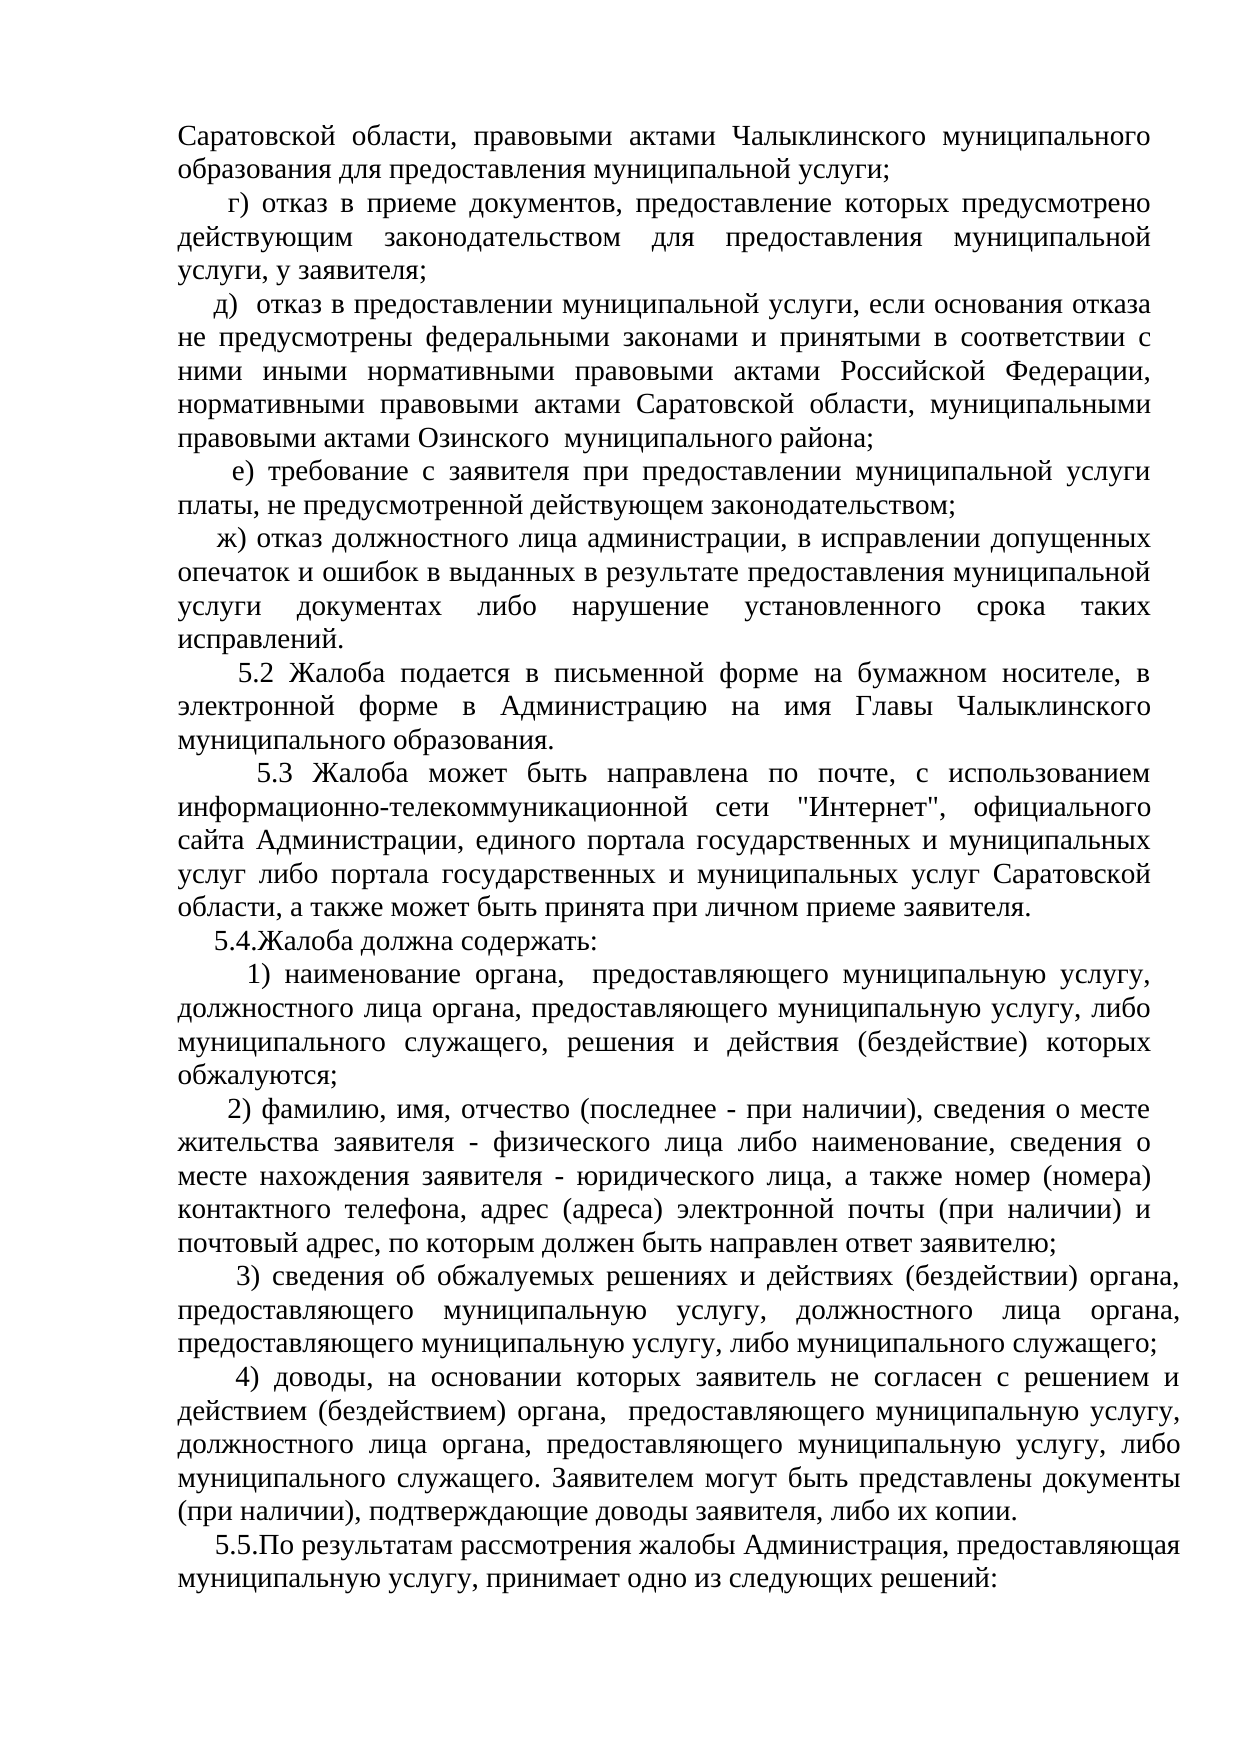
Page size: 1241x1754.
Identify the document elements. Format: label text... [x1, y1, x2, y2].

text 3) сведения об обжалуемых решениях и действиях (бездействии) органа, предоставляющего муниципальную услугу, должностного лица органа, предоставляющего муниципальную услугу, либо муниципального служащего; [177, 1258, 1181, 1359]
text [177, 118, 1152, 185]
text ж) отказ должностного лица администрации, в исправлении допущенных опечаток и ошибок в выданных в результате предоставления муниципальной услуги документах либо нарушение установленного срока таких исправлений. [177, 521, 1152, 655]
text д) отказ в предоставлении муниципальной услуги, если основания отказа не предусмотрены федеральными законами и принятыми в соответствии с ними иными нормативными правовыми актами Российской Федерации, нормативными правовыми актами Саратовской области, муниципальными правовыми актами Озинского муниципального района; [177, 286, 1152, 453]
text 2) фамилию, имя, отчество (последнее - при наличии), сведения о месте жительства заявителя - физического лица либо наименование, сведения о месте нахождения заявителя - юридического лица, а также номер (номера) контактного телефона, адрес (адреса) электронной почты (при наличии) и почтовый адрес, по которым должен быть направлен ответ заявителю; [177, 1091, 1152, 1258]
text 5.2 Жалоба подается в письменной форме на бумажном носителе, в электронной форме в Администрацию на имя Главы Чалыклинского муниципального образования. [177, 655, 1152, 755]
text 1) наименование органа, предоставляющего муниципальную услугу, должностного лица органа, предоставляющего муниципальную услугу, либо муниципального служащего, решения и действия (бездействие) которых обжалуются; [177, 957, 1152, 1091]
text 5.3 Жалоба может быть направлена по почте, с использованием информационно-телекоммуникационной сети "Интернет", официального сайта Администрации, единого портала государственных и муниципальных услуг либо портала государственных и муниципальных услуг Саратовской области, а также может быть принята при личном приеме заявителя. [177, 755, 1152, 923]
text г) отказ в приеме документов, предоставление которых предусмотрено действующим законодательством для предоставления муниципальной услуги, у заявителя; [177, 185, 1152, 286]
text 4) доводы, на основании которых заявитель не согласен с решением и действием (бездействием) органа, предоставляющего муниципальную услугу, должностного лица органа, предоставляющего муниципальную услугу, либо муниципального служащего. Заявителем могут быть представлены документы (при наличии), подтверждающие доводы заявителя, либо их копии. [177, 1359, 1181, 1527]
text е) требование с заявителя при предоставлении муниципальной услуги платы, не предусмотренной действующем законодательством; [177, 453, 1152, 521]
text 5.5.По результатам рассмотрения жалобы Администрация, предоставляющая муниципальную услугу, принимает одно из следующих решений: [177, 1527, 1181, 1594]
text 5.4.Жалоба должна содержать: [177, 923, 1152, 957]
